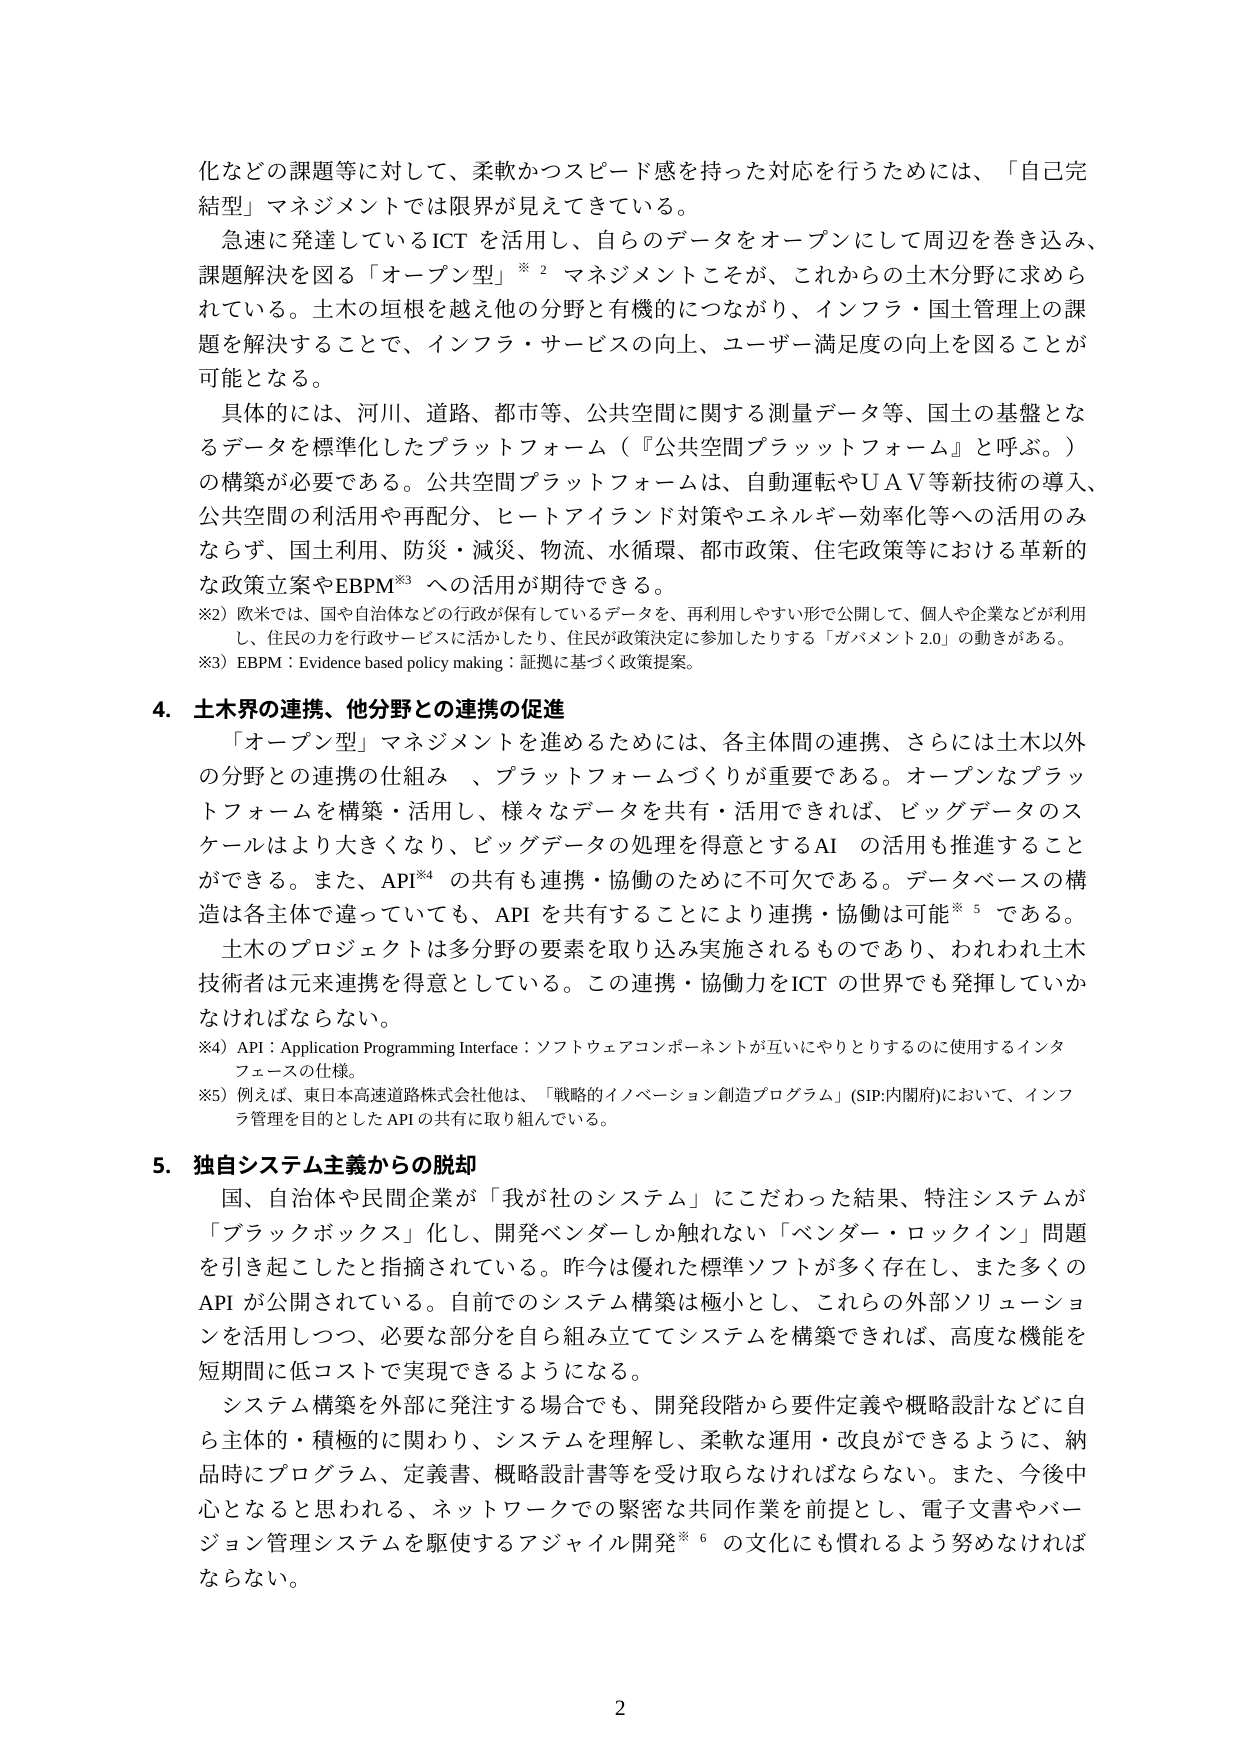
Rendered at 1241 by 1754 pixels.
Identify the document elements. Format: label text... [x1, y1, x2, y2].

subtitle 4. 土木界の連携、他分野との連携の促進 [152, 690, 1088, 723]
list システム構築を外部に発注する場合でも、開発段階から要件定義や概略設計などに自ら主体的・積極的に関わり、システムを理解し、柔軟な運用・改良ができるように、納品時にプログラム、定義書、概略設計書等を受け取らなければならない。また、今後中心となると思われる、ネットワークでの緊密な共同作業を前提とし、電子文書やバージョン管理システムを駆使するアジャイル開発※6の文化にも慣れるよう努めなければならない。 [198, 1387, 1088, 1594]
list 国、自治体や民間企業が「我が社のシステム」にこだわった結果、特注システムが「ブラックボックス」化し、開発ベンダーしか触れない「ベンダー・ロックイン」問題を引き起こしたと指摘されている。昨今は優れた標準ソフトが多く存在し、また多くのAPIが公開されている。自前でのシステム構築は極小とし、これらの外部ソリューションを活用しつつ、必要な部分を自ら組み立ててシステムを構築できれば、高度な機能を短期間に低コストで実現できるようになる。 [198, 1180, 1088, 1387]
list 「オープン型」マネジメントを進めるためには、各主体間の連携、さらには土木以外の分野との連携の仕組み、プラットフォームづくりが重要である。オープンなプラットフォームを構築・活用し、様々なデータを共有・活用できれば、ビッグデータのスケールはより大きくなり、ビッグデータの処理を得意とするAIの活用も推進することができる。また、API※4の共有も連携・協働のために不可欠である。データベースの構造は各主体で違っていても、APIを共有することにより連携・協働は可能※5である。 [198, 723, 1088, 930]
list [198, 153, 1088, 222]
text ※5）例えば、東日本高速道路株式会社他は、「戦略的イノベーション創造プログラム」(SIP:内閣府)において、インフラ管理を目的としたAPIの共有に取り組んでいる。 [198, 1082, 1088, 1130]
list 土木のプロジェクトは多分野の要素を取り込み実施されるものであり、われわれ土木技術者は元来連携を得意としている。この連携・協働力をICTの世界でも発揮していかなければならない。 [198, 930, 1088, 1034]
list 具体的には、河川、道路、都市等、公共空間に関する測量データ等、国土の基盤となるデータを標準化したプラットフォーム（『公共空間プラッットフォーム』と呼ぶ。）の構築が必要である。公共空間プラットフォームは、自動運転やＵＡＶ等新技術の導入、公共空間の利活用や再配分、ヒートアイランド対策やエネルギー効率化等への活用のみならず、国土利用、防災・減災、物流、水循環、都市政策、住宅政策等における革新的な政策立案やEBPM※3への活用が期待できる。 [198, 394, 1088, 601]
text ※4）API：Application Programming Interface：ソフトウェアコンポーネントが互いにやりとりするのに使用するインタフェースの仕様。 [198, 1034, 1088, 1082]
list 急速に発達しているICTを活用し、自らのデータをオープンにして周辺を巻き込み、課題解決を図る「オープン型」※2マネジメントこそが、これからの土木分野に求められている。土木の垣根を越え他の分野と有機的につながり、インフラ・国土管理上の課題を解決することで、インフラ・サービスの向上、ユーザー満足度の向上を図ることが可能となる。 [198, 222, 1088, 394]
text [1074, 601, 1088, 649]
text ※3）EBPM：Evidence based policy making：証拠に基づく政策提案。 [198, 649, 1088, 673]
subtitle 5. 独自システム主義からの脱却 [152, 1147, 1088, 1180]
